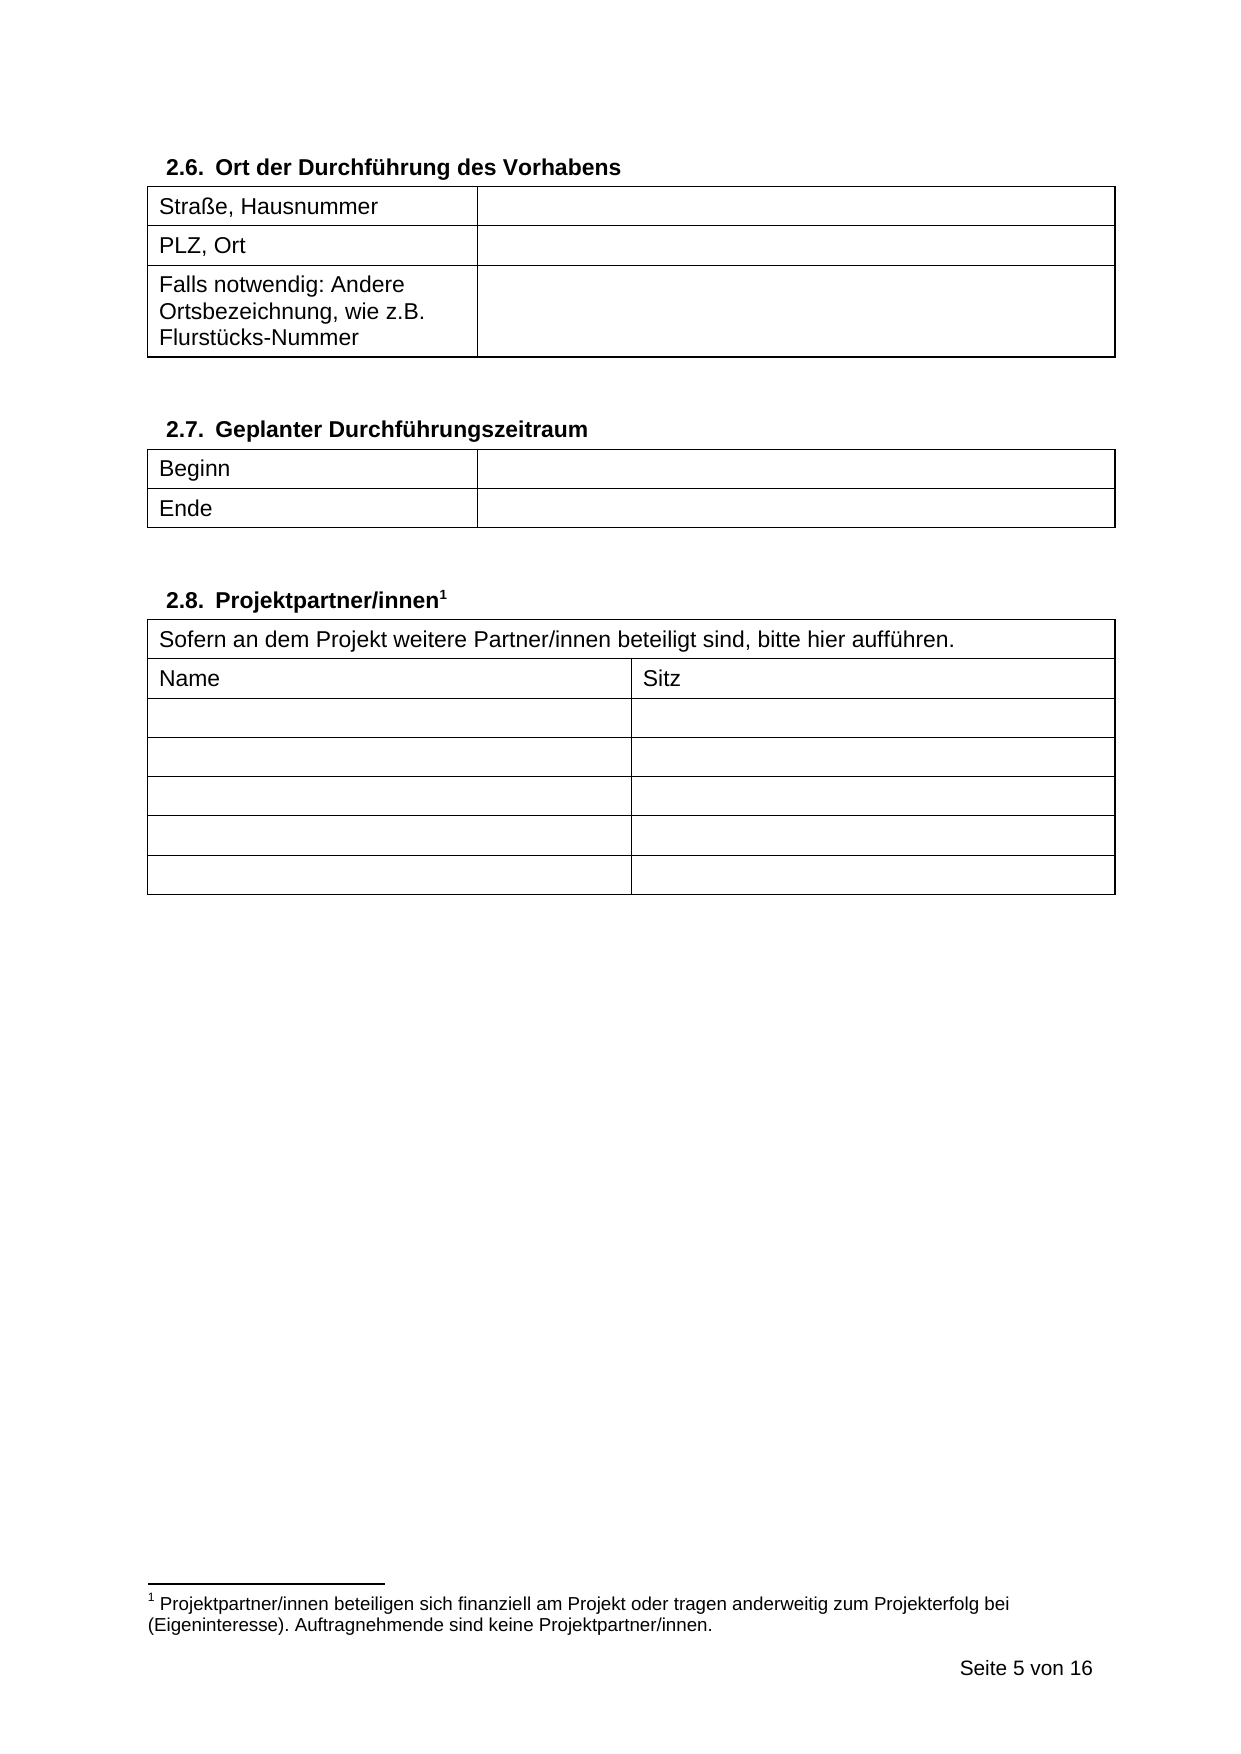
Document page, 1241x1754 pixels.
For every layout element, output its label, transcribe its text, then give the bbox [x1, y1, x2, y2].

table_cell [478, 450, 1114, 488]
table_cell Name [148, 659, 631, 697]
table_cell Straße, Hausnummer [148, 187, 477, 225]
table_cell Sofern an dem Projekt weitere Partner/innen beteiligt sind, bitte hier aufführen. [148, 620, 1114, 658]
table_cell PLZ, Ort [148, 226, 477, 264]
table_cell Beginn [148, 450, 477, 488]
table_cell [148, 738, 631, 776]
table_cell [478, 489, 1114, 527]
table_cell [632, 738, 1114, 776]
table_cell [148, 699, 631, 737]
table_cell [478, 266, 1114, 356]
table_cell [148, 816, 631, 854]
table_cell Falls notwendig: Andere Ortsbezeichnung, wie z.B. Flurstücks-Nummer [148, 266, 477, 356]
table_cell Ende [148, 489, 477, 527]
table_cell [148, 777, 631, 815]
table_header Ort der Durchführung des Vorhabens [148, 148, 1115, 186]
table_header Geplanter Durchführungszeitraum [148, 410, 1115, 448]
table_cell Sitz [632, 659, 1114, 697]
table_cell [478, 187, 1114, 225]
table_cell [148, 856, 631, 894]
table_cell [632, 699, 1114, 737]
table_header Projektpartner/innen [148, 581, 1115, 619]
table_cell [632, 816, 1114, 854]
table_cell [632, 777, 1114, 815]
table_cell [478, 226, 1114, 264]
table_cell [632, 856, 1114, 894]
